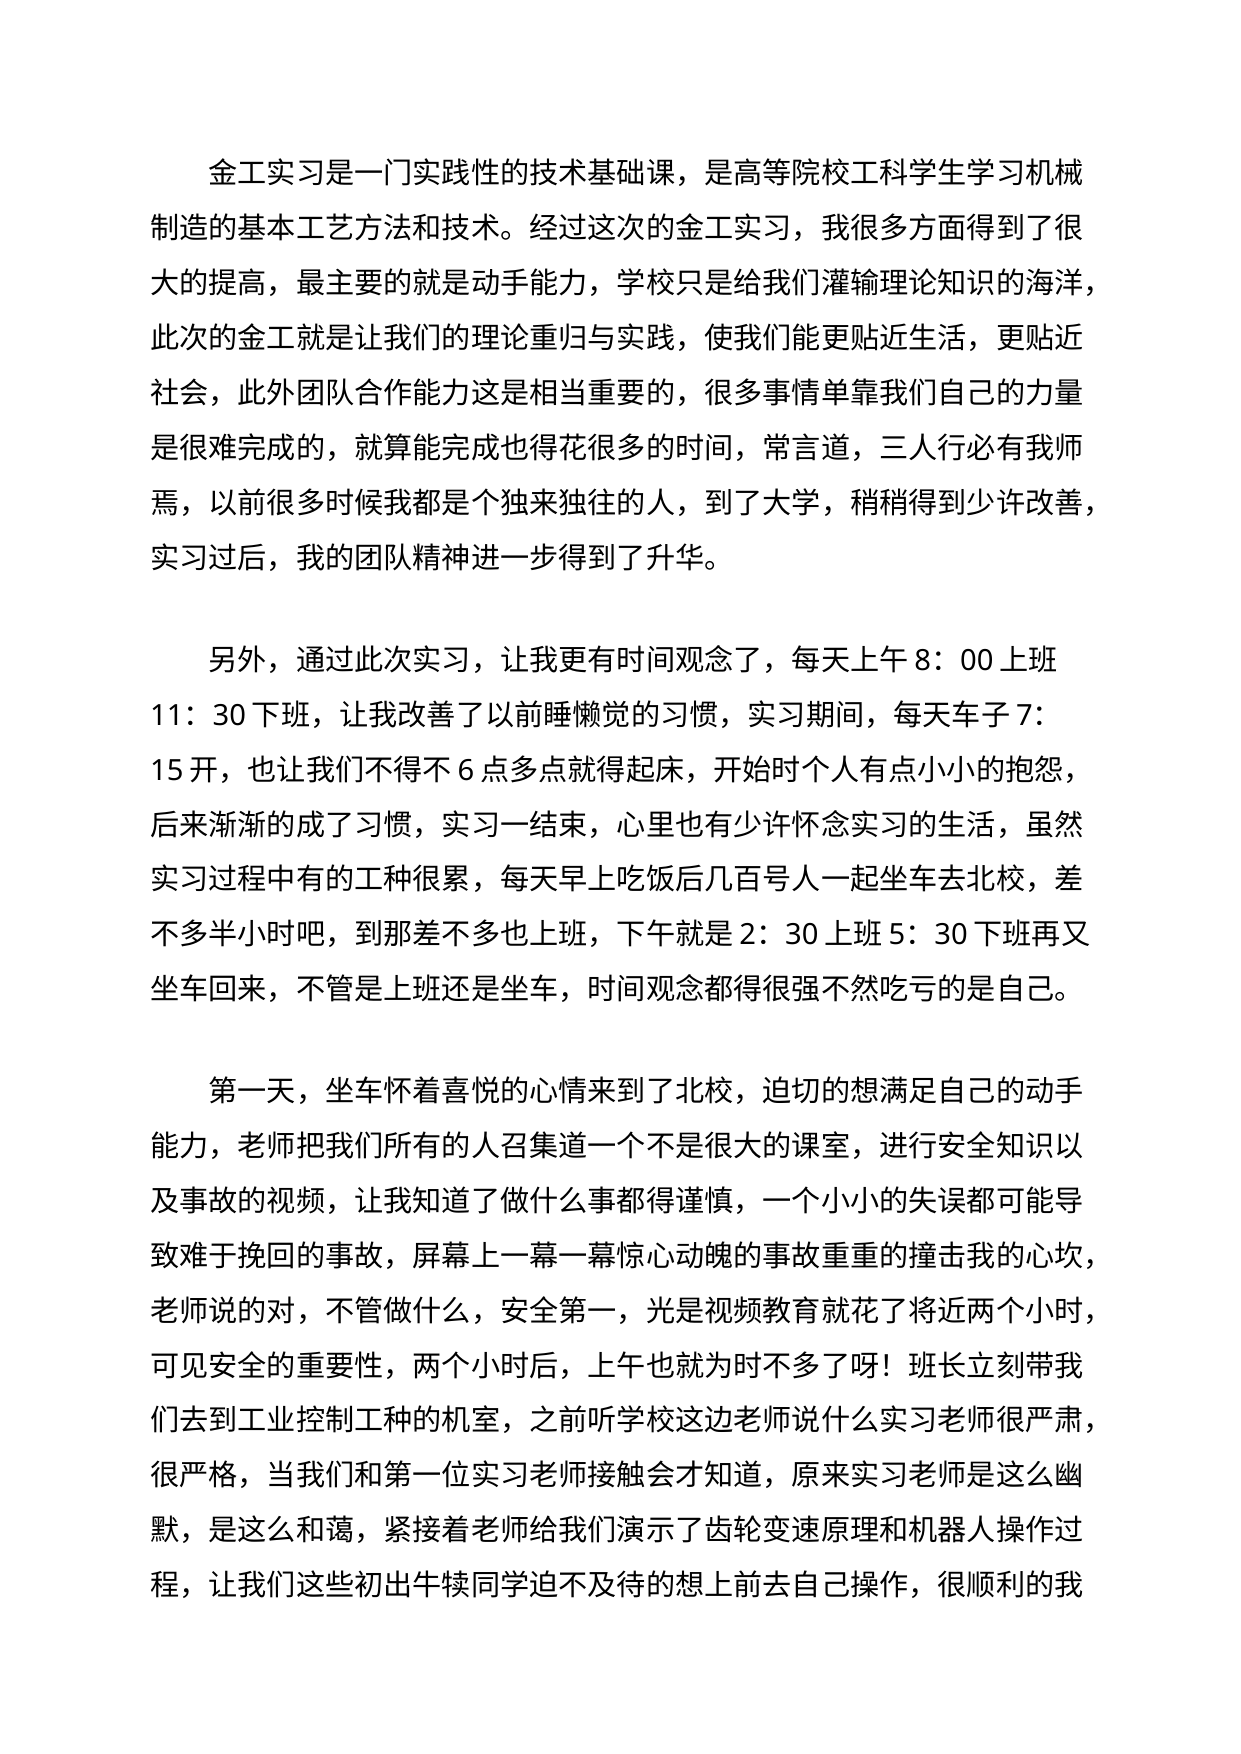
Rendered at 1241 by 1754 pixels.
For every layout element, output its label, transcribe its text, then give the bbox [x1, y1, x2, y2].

text 金工实习是一门实践性的技术基础课，是高等院校工科学生学习机械制造的基本工艺方法和技术。经过这次的金工实习，我很多方面得到了很大的提高，最主要的就是动手能力，学校只是给我们灌输理论知识的海洋，此次的金工就是让我们的理论重归与实践，使我们能更贴近生活，更贴近社会，此外团队合作能力这是相当重要的，很多事情单靠我们自己的力量是很难完成的，就算能完成也得花很多的时间，常言道，三人行必有我师焉，以前很多时候我都是个独来独往的人，到了大学，稍稍得到少许改善，实习过后，我的团队精神进一步得到了升华。 [150, 150, 1090, 577]
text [150, 1068, 1090, 1604]
text 另外，通过此次实习，让我更有时间观念了，每天上午8：00上班11：30下班，让我改善了以前睡懒觉的习惯，实习期间，每天车子7：15开，也让我们不得不6点多点就得起床，开始时个人有点小小的抱怨，后来渐渐的成了习惯，实习一结束，心里也有少许怀念实习的生活，虽然实习过程中有的工种很累，每天早上吃饭后几百号人一起坐车去北校，差不多半小时吧，到那差不多也上班，下午就是2：30上班5：30下班再又坐车回来，不管是上班还是坐车，时间观念都得很强不然吃亏的是自己。 [150, 636, 1090, 1008]
